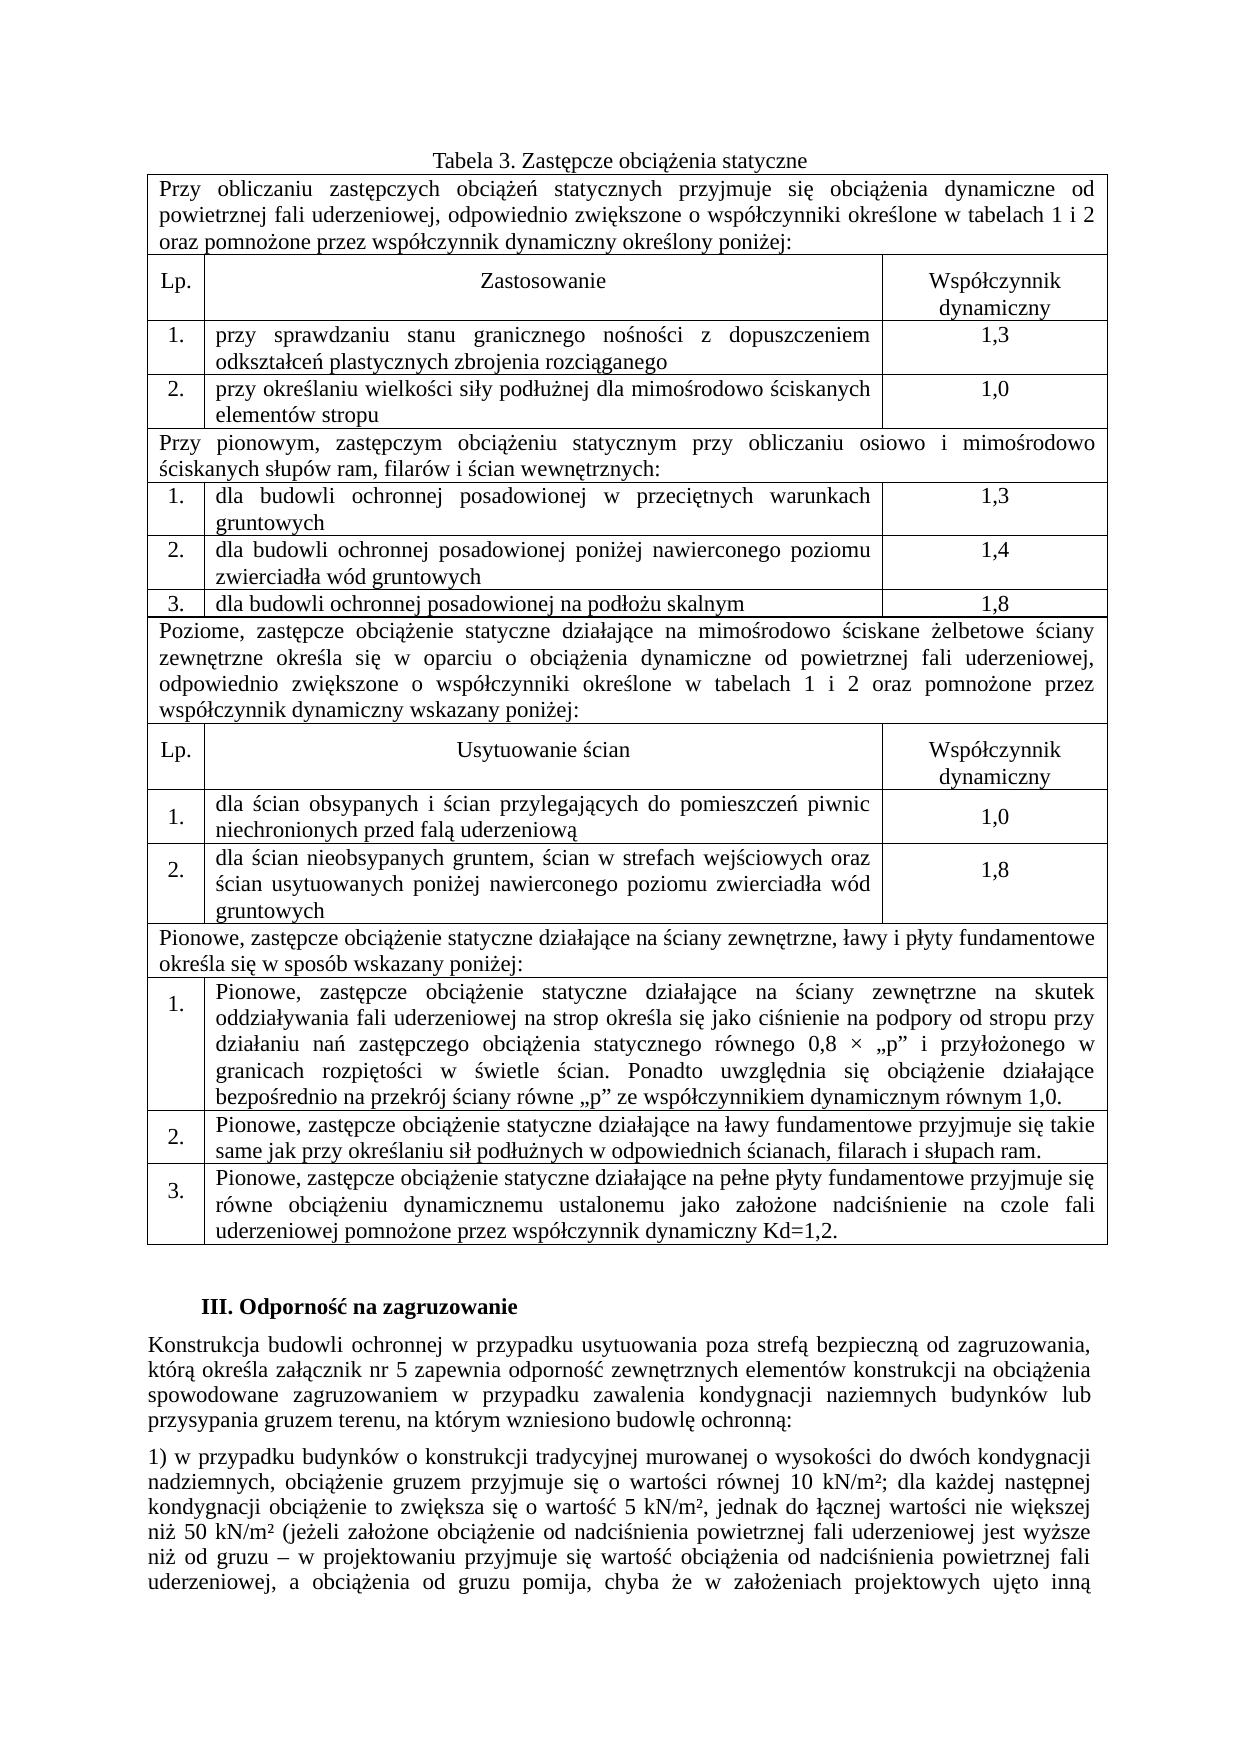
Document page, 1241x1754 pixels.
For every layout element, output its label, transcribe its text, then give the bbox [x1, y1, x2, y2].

table_cell Współczynnik dynamiczny [883, 255, 1107, 320]
table_cell 2. [148, 375, 204, 428]
table_cell Pionowe, zastępcze obciążenie statyczne działające na ściany zewnętrzne, ławy i płyty fundamentowe określa się w sposób wskazany poniżej: [148, 924, 1107, 977]
table_cell 3. [148, 1164, 204, 1243]
table_cell dla budowli ochronnej posadowionej w przeciętnych warunkach gruntowych [205, 483, 882, 535]
table_cell Pionowe, zastępcze obciążenie statyczne działające na pełne płyty fundamentowe przyjmuje się równe obciążeniu dynamicznemu ustalonemu jako założone nadciśnienie na czole fali uderzeniowej pomnożone przez współczynnik dynamiczny Kd=1,2. [205, 1164, 1107, 1243]
table_cell Pionowe, zastępcze obciążenie statyczne działające na ławy fundamentowe przyjmuje się takie same jak przy określaniu sił podłużnych w odpowiednich ścianach, filarach i słupach ram. [205, 1111, 1107, 1163]
table_cell 2. [148, 1111, 204, 1163]
table_cell 2. [148, 844, 204, 923]
text III. Odporność na zagruzowanie [148, 1294, 1093, 1319]
table_cell 1,3 [883, 483, 1107, 535]
text Tabela 3. Zastępcze obciążenia statyczne [148, 148, 1093, 174]
table_cell 1,8 [883, 590, 1107, 616]
table_cell 1,8 [883, 844, 1107, 923]
table_cell 3. [148, 590, 204, 616]
table_cell Lp. [148, 255, 204, 320]
text Konstrukcja budowli ochronnej w przypadku usytuowania poza strefą bezpieczną od zagruzowania, którą określa załącznik nr 5 zapewnia odporność zewnętrznych elementów konstrukcji na obciążenia spowodowane zagruzowaniem w przypadku zawalenia kondygnacji naziemnych budynków lub przysypania gruzem terenu, na którym wzniesiono budowlę ochronną: [148, 1332, 1093, 1432]
table_cell 1. [148, 790, 204, 843]
table_cell dla ścian nieobsypanych gruntem, ścian w strefach wejściowych oraz ścian usytuowanych poniżej nawierconego poziomu zwierciadła wód gruntowych [205, 844, 882, 923]
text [148, 1444, 1093, 1594]
table_cell 1,4 [883, 536, 1107, 589]
table_cell Współczynnik dynamiczny [883, 724, 1107, 789]
table_cell dla ścian obsypanych i ścian przylegających do pomieszczeń piwnic niechronionych przed falą uderzeniową [205, 790, 882, 843]
table_cell przy określaniu wielkości siły podłużnej dla mimośrodowo ściskanych elementów stropu [205, 375, 882, 428]
table_cell Zastosowanie [205, 255, 882, 320]
table_cell 1,0 [883, 375, 1107, 428]
table_header Przy obliczaniu zastępczych obciążeń statycznych przyjmuje się obciążenia dynamiczne od powietrznej fali uderzeniowej, odpowiednio zwiększone o współczynniki określone w tabelach 1 i 2 oraz pomnożone przez współczynnik dynamiczny określony poniżej: [148, 175, 1107, 254]
table_cell dla budowli ochronnej posadowionej poniżej nawierconego poziomu zwierciadła wód gruntowych [205, 536, 882, 589]
table_cell 1,0 [883, 790, 1107, 843]
table_cell Poziome, zastępcze obciążenie statyczne działające na mimośrodowo ściskane żelbetowe ściany zewnętrzne określa się w oparciu o obciążenia dynamiczne od powietrznej fali uderzeniowej, odpowiednio zwiększone o współczynniki określone w tabelach 1 i 2 oraz pomnożone przez współczynnik dynamiczny wskazany poniżej: [148, 618, 1107, 723]
table_cell Lp. [148, 724, 204, 789]
table_cell dla budowli ochronnej posadowionej na podłożu skalnym [205, 590, 882, 616]
table_cell 1,3 [883, 321, 1107, 374]
table_cell Usytuowanie ścian [205, 724, 882, 789]
table_cell Przy pionowym, zastępczym obciążeniu statycznym przy obliczaniu osiowo i mimośrodowo ściskanych słupów ram, filarów i ścian wewnętrznych: [148, 429, 1107, 482]
table_cell 1. [148, 321, 204, 374]
table_cell Pionowe, zastępcze obciążenie statyczne działające na ściany zewnętrzne na skutek oddziaływania fali uderzeniowej na strop określa się jako ciśnienie na podpory od stropu przy działaniu nań zastępczego obciążenia statycznego równego 0,8 × „p” i przyłożonego w granicach rozpiętości w świetle ścian. Ponadto uwzględnia się obciążenie działające bezpośrednio na przekrój ściany równe „p” ze współczynnikiem dynamicznym równym 1,0. [205, 978, 1107, 1109]
table_cell 1. [148, 483, 204, 535]
table_cell 2. [148, 536, 204, 589]
table_cell przy sprawdzaniu stanu granicznego nośności z dopuszczeniem odkształceń plastycznych zbrojenia rozciąganego [205, 321, 882, 374]
table_cell 1. [148, 978, 204, 1109]
